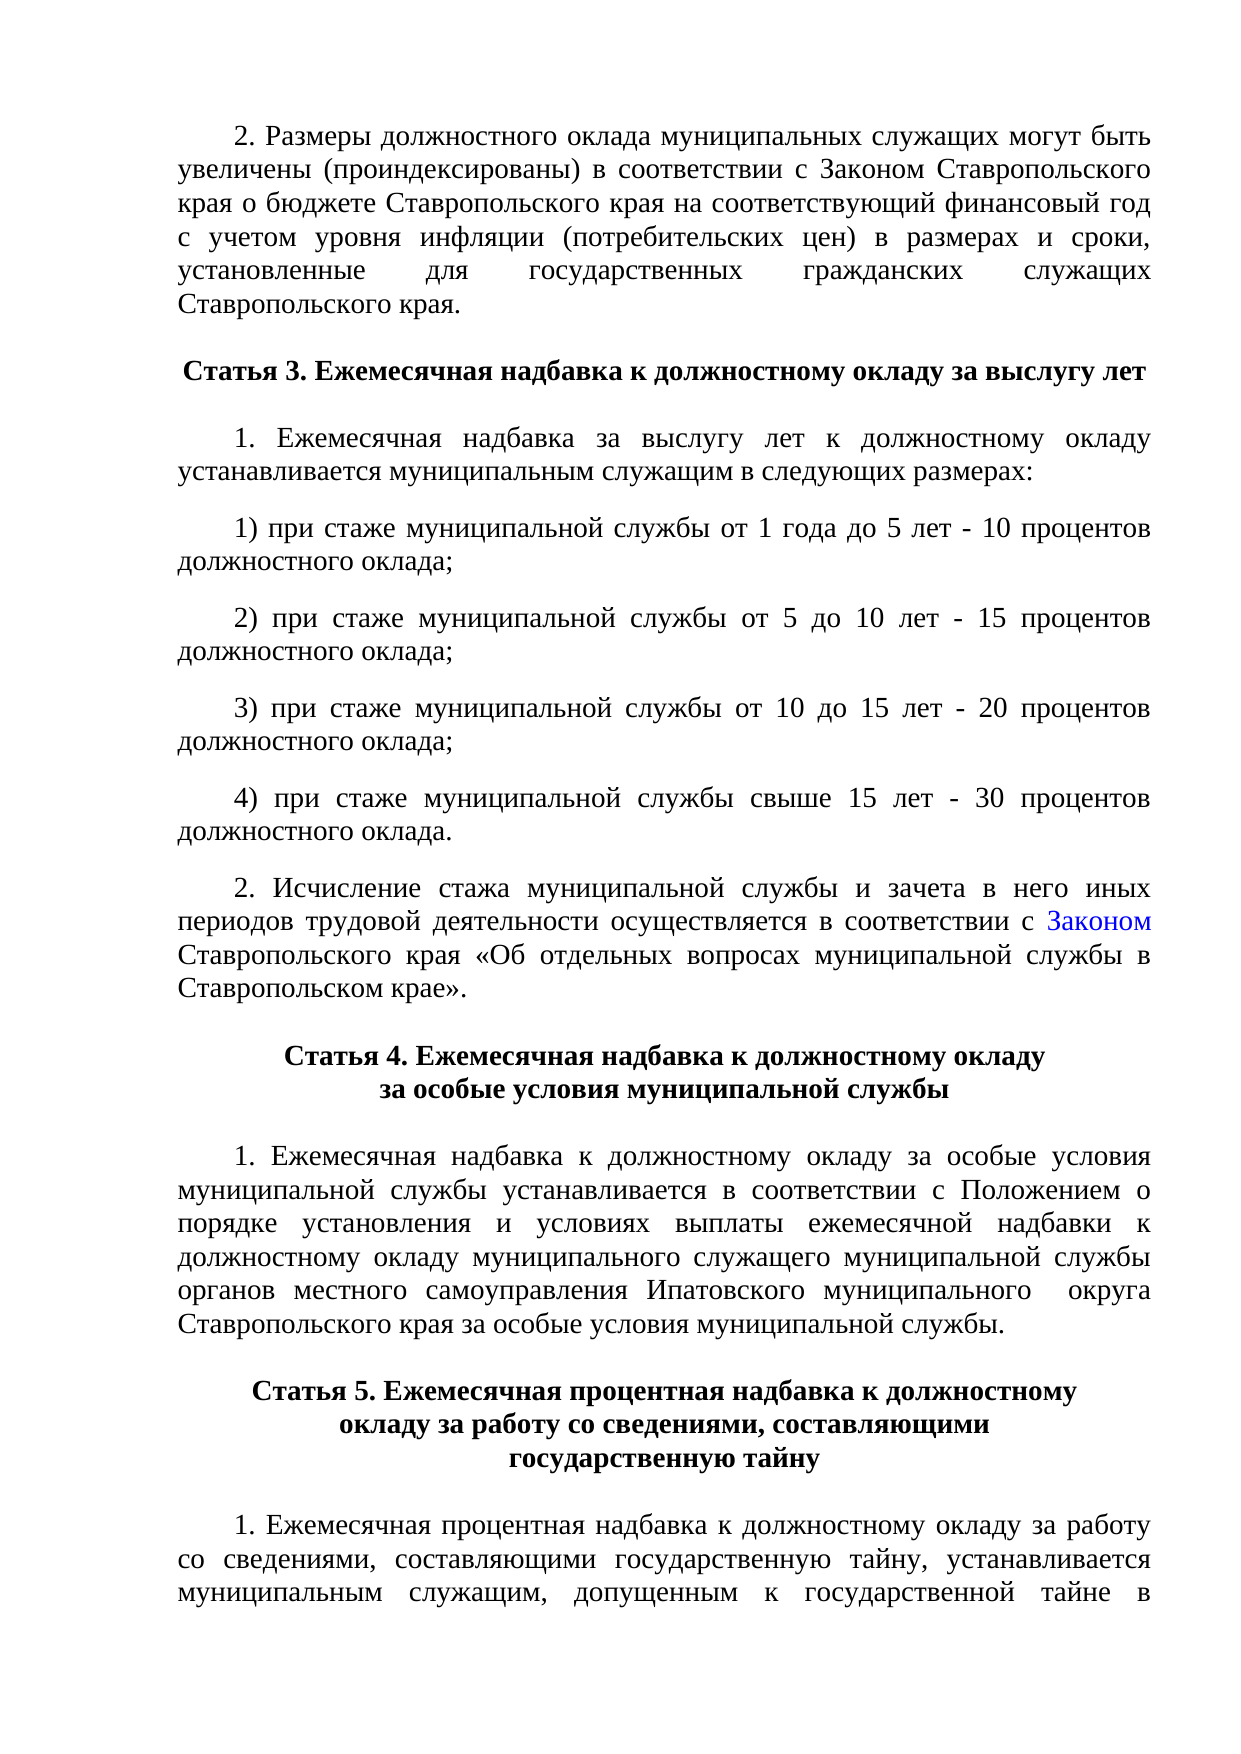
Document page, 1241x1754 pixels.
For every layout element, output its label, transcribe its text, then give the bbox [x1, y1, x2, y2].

text 1. Ежемесячная надбавка к должностному окладу за особые условия муниципальной службы устанавливается в соответствии с Положением о порядке установления и условиях выплаты ежемесячной надбавки к должностному окладу муниципального служащего муниципальной службы органов местного самоуправления Ипатовского муниципального округа Ставропольского края за особые условия муниципальной службы. [177, 1138, 1152, 1339]
title за особые условия муниципальной службы [177, 1071, 1152, 1105]
title государственную тайну [177, 1440, 1152, 1474]
text 1. Ежемесячная надбавка за выслугу лет к должностному окладу устанавливается муниципальным служащим в следующих размерах: [177, 420, 1152, 487]
text 2) при стаже муниципальной службы от 5 до 10 лет - 15 процентов должностного оклада; [177, 600, 1152, 667]
text 3) при стаже муниципальной службы от 10 до 15 лет - 20 процентов должностного оклада; [177, 690, 1152, 757]
title окладу за работу со сведениями, составляющими [177, 1407, 1152, 1440]
title Статья 3. Ежемесячная надбавка к должностному окладу за выслугу лет [177, 353, 1152, 386]
title Статья 4. Ежемесячная надбавка к должностному окладу [177, 1038, 1152, 1071]
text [177, 1507, 1152, 1608]
text 2. Размеры должностного оклада муниципальных служащих могут быть увеличены (проиндексированы) в соответствии с Законом Ставропольского края о бюджете Ставропольского края на соответствующий финансовый год с учетом уровня инфляции (потребительских цен) в размерах и сроки, установленные для государственных гражданских служащих Ставропольского края. [177, 118, 1152, 319]
title Статья 5. Ежемесячная процентная надбавка к должностному [177, 1373, 1152, 1407]
text 1) при стаже муниципальной службы от 1 года до 5 лет - 10 процентов должностного оклада; [177, 510, 1152, 577]
text 2. Исчисление стажа муниципальной службы и зачета в него иных периодов трудовой деятельности осуществляется в соответствии с Законом Ставропольского края «Об отдельных вопросах муниципальной службы в Ставропольском крае». [177, 870, 1152, 1004]
text 4) при стаже муниципальной службы свыше 15 лет - 30 процентов должностного оклада. [177, 780, 1152, 847]
